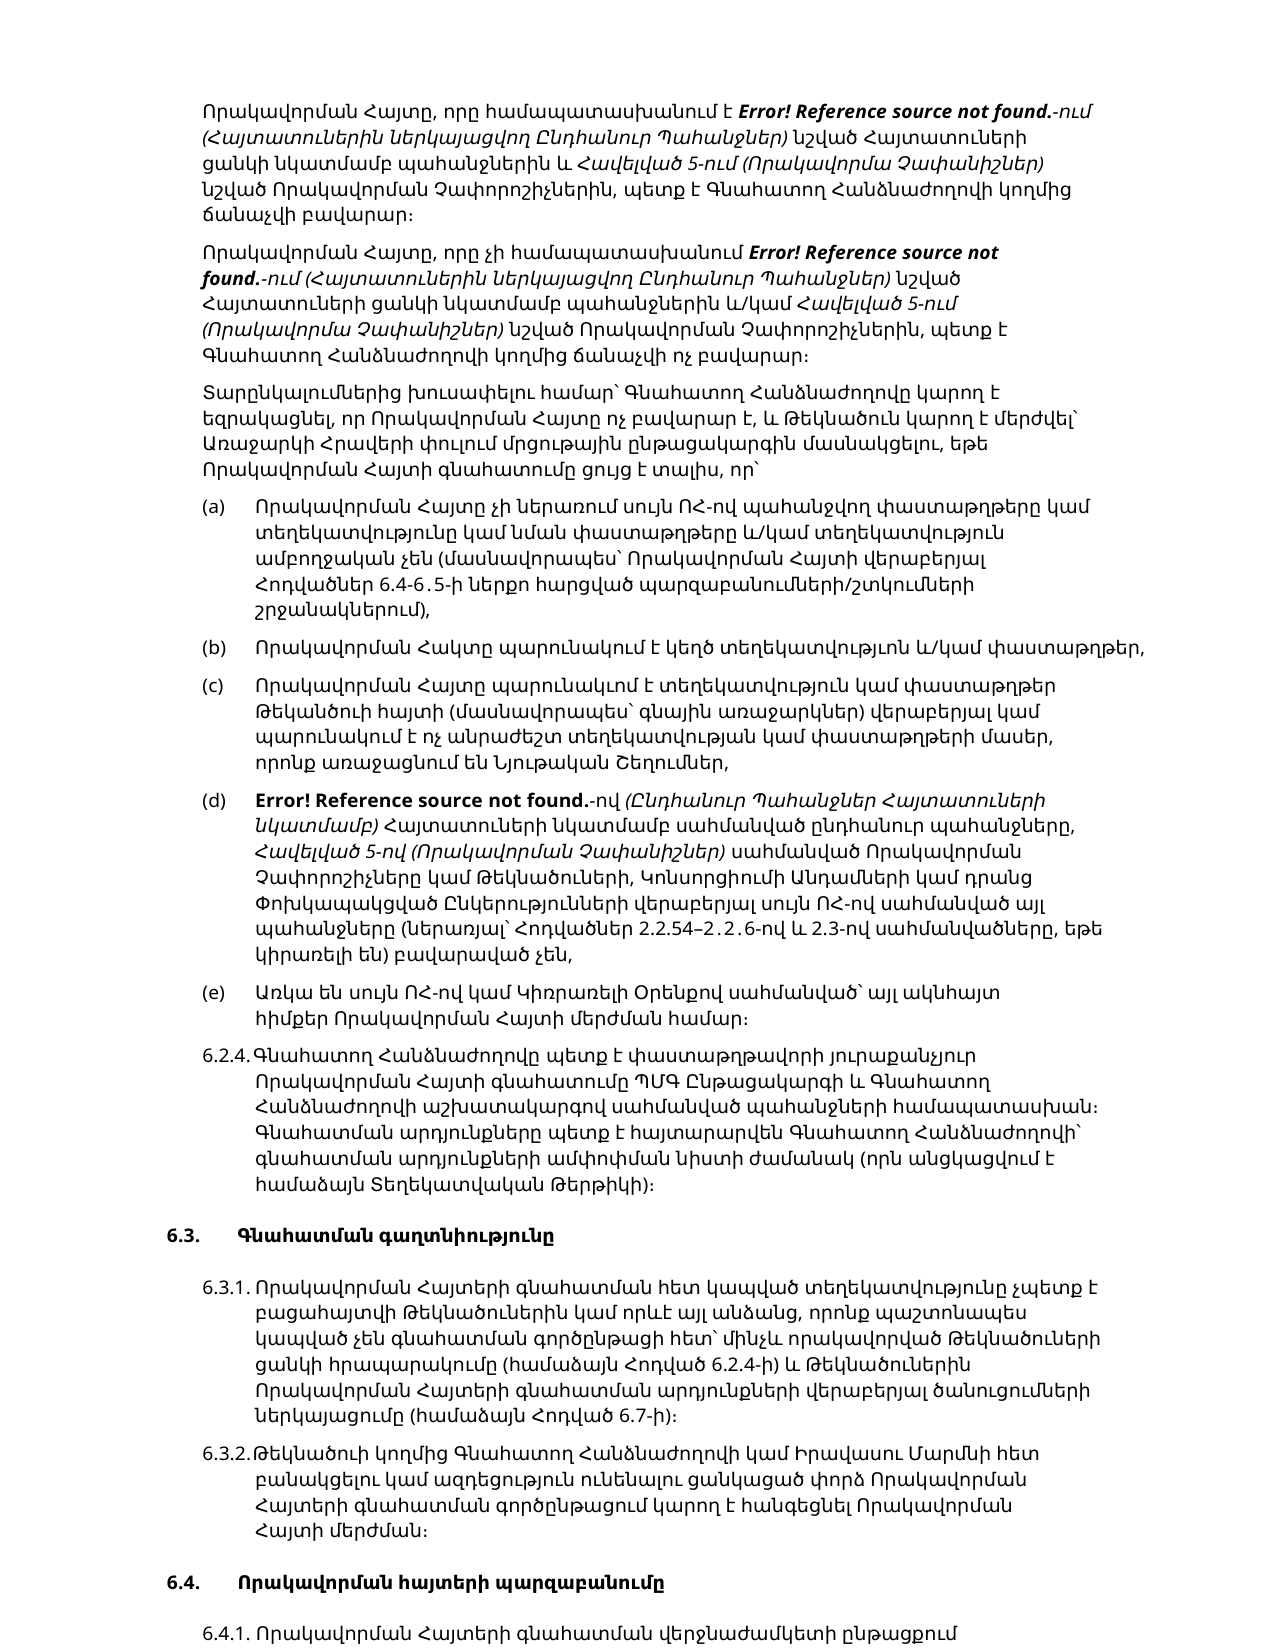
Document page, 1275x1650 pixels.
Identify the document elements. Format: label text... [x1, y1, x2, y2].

text 6.2.4.Գնահատող Հանձնաժողովը պետք է փաստաթղթավորի յուրաքանչյուր Որակավորման Հայտի գնահատումը ՊՄԳ Ընթացակարգի և Գնահատող Հանձնաժողովի աշխատակարգով սահմանված պահանջների համապատասխան։ Գնահատման արդյունքները պետք է հայտարարվեն Գնահատող Հանձնաժողովի՝ գնահատման արդյունքների ամփոփման նիստի ժամանակ (որն անցկացվում է համաձայն Տեղեկատվական Թերթիկի)։ [202, 1042, 1100, 1197]
text Տարընկալումներից խուսափելու համար՝ Գնահատող Հանձնաժողովը կարող է եզրակացնել, որ Որակավորման Հայտը ոչ բավարար է, և Թեկնածուն կարող է մերժվել՝ Առաջարկի Հրավերի փուլում մրցութային ընթացակարգին մասնակցելու, եթե Որակավորման Հայտի գնահատումը ցույց է տալիս, որ՝ [202, 379, 1098, 482]
text (e) Առկա են սույն ՈՀ-ով կամ Կիռրառելի Օրենքով սահմանված՝ այլ ակնհայտ հիմքեր Որակավորման Հայտի մերժման համար։ [202, 979, 1005, 1031]
text (c) Որակավորման Հայտը պարունակւոմ է տեղեկատվություն կամ փաստաթղթեր Թեկանծուի հայտի (մասնավորապես՝ գնային առաջարկներ) վերաբերյալ կամ պարունակում է ոչ անրաժեշտ տեղեկատվության կամ փաստաթղթերի մասեր, որոնք առաջացնում են Նյութական Շեղումներ, [202, 672, 1079, 775]
text (b) Որակավորման Հակտը պարունակում է կեղծ տեղեկատվությւոն և/կամ փաստաթղթեր, [202, 634, 1188, 660]
text Որակավորման Հայտը, որը չի համապատասխանում Error! Reference source not found.-ում (Հայտատուներին ներկայացվող Ընդհանուր Պահանջներ) նշված Հայտատուների ցանկի նկատմամբ պահանջներին և/կամ Հավելված 5-ում (Որակավորմա Չափանիշներ) նշված Որակավորման Չափորոշիչներին, պետք է Գնահատող Հանձնաժողովի կողմից ճանաչվի ոչ բավարար։ [202, 239, 1049, 367]
text 6.3. Գնահատման գաղտնիությունը [167, 1223, 1188, 1248]
text (a) Որակավորման Հայտը չի ներառում սույն ՈՀ-ով պահանջվող փաստաթղթերը կամ տեղեկատվությունը կամ նման փաստաթղթերը և/կամ տեղեկատվություն ամբողջական չեն (մասնավորապես՝ Որակավորման Հայտի վերաբերյալ Հոդվածներ 6.4-6․5-ի ներքո հարցված պարզաբանումների/շտկումների շրջանակներում), [202, 494, 1107, 622]
text 6.3.1.Որակավորման Հայտերի գնահատման հետ կապված տեղեկատվությունը չպետք է բացահայտվի Թեկնածուներին կամ որևէ այլ անձանց, որոնք պաշտոնապես կապված չեն գնահատման գործընթացի հետ՝ մինչև որակավորված Թեկնածուների ցանկի հրապարակումը (համաձայն Հոդված 6.2.4-ի) և Թեկնածուներին Որակավորման Հայտերի գնահատման արդյունքների վերաբերյալ ծանուցումների ներկայացումը (համաձայն Հոդված 6.7-ի)։ [202, 1274, 1112, 1428]
text 6.3.2.Թեկնածուի կողմից Գնահատող Հանձնաժողովի կամ Իրավասու Մարմնի հետ բանակցելու կամ ազդեցություն ունենալու ցանկացած փորձ Որակավորման Հայտերի գնահատման գործընթացում կարող է հանգեցնել Որակավորման Հայտի մերժման։ [202, 1440, 1084, 1543]
text (d) Error! Reference source not found.-ով (Ընդհանուր Պահանջներ Հայտատուների նկատմամբ) Հայտատուների նկատմամբ սահմանված ընդհանուր պահանջները, Հավելված 5-ով (Որակավորման Չափանիշներ) սահմանված Որակավորման Չափորոշիչները կամ Թեկնածուների, Կոնսորցիումի Անդամների կամ դրանց Փոխկապակցված Ընկերությունների վերաբերյալ սույն ՈՀ-ով սահմանված այլ պահանջները (ներառյալ՝ Հոդվածներ 2.2.54–2․2․6-ով և 2.3-ով սահմանվածները, եթե կիրառելի են) բավարաված չեն, [202, 787, 1112, 967]
text 6.4. Որակավորման հայտերի պարզաբանումը [167, 1569, 1188, 1595]
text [202, 1621, 1032, 1646]
text Որակավորման Հայտը, որը համապատասխանում է Error! Reference source not found.-ում (Հայտատուներին ներկայացվող Ընդհանուր Պահանջներ) նշված Հայտատուների ցանկի նկատմամբ պահանջներին և Հավելված 5-ում (Որակավորմա Չափանիշներ) նշված Որակավորման Չափորոշիչներին, պետք է Գնահատող Հանձնաժողովի կողմից ճանաչվի բավարար։ [202, 99, 1100, 227]
